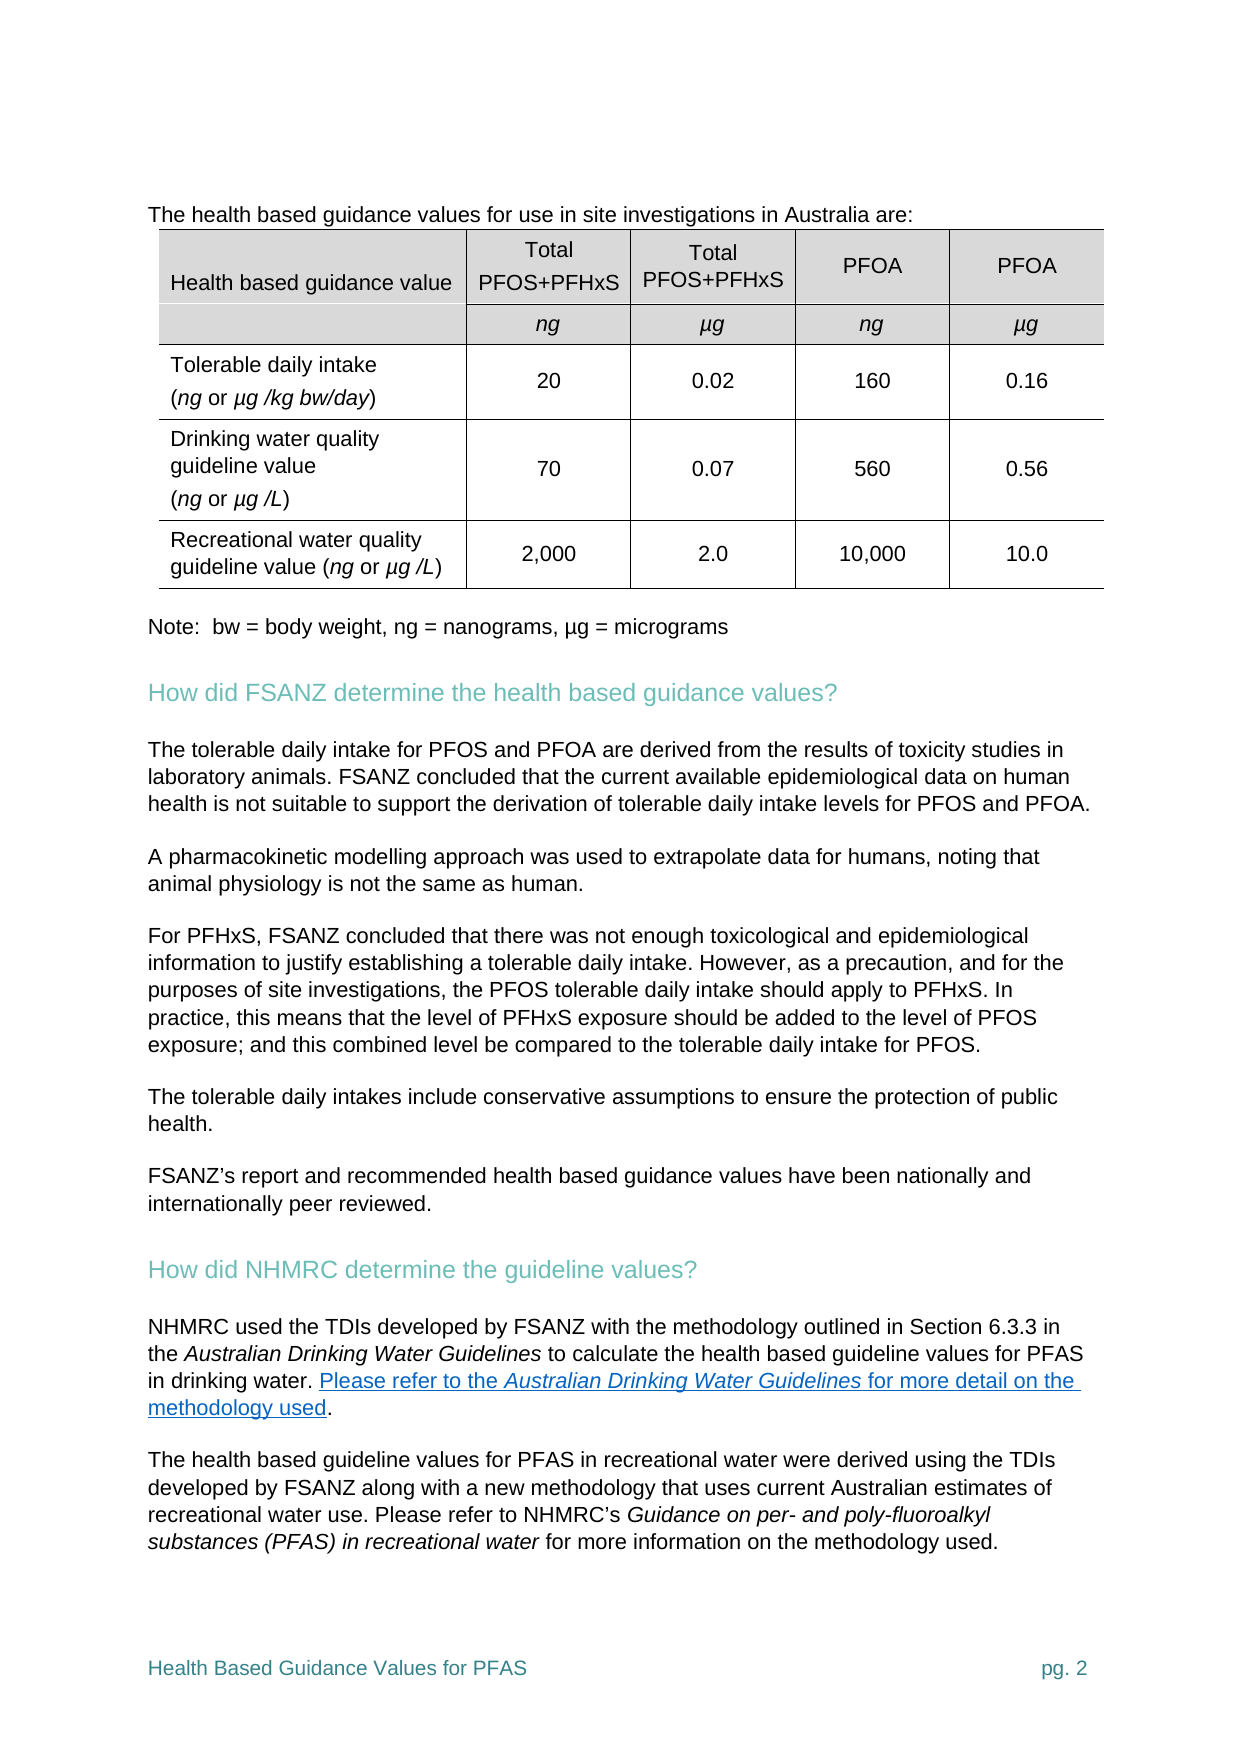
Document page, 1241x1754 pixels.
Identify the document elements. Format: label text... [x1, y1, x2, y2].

text A pharmacokinetic modelling approach was used to extrapolate data for humans, noting that animal physiology is not the same as human. [148, 843, 1092, 896]
text For PFHxS, FSANZ concluded that there was not enough toxicological and epidemiological information to justify establishing a tolerable daily intake. However, as a precaution, and for the purposes of site investigations, the PFOS tolerable daily intake should apply to PFHxS. In practice, this means that the level of PFHxS exposure should be added to the level of PFOS exposure; and this combined level be compared to the tolerable daily intake for PFOS. [148, 923, 1092, 1057]
table_header Health based guidance value [159, 230, 466, 303]
text FSANZ’s report and recommended health based guidance values have been nationally and internationally peer reviewed. [148, 1163, 1092, 1216]
table_cell 0.02 [631, 345, 795, 418]
table_cell ng [467, 305, 630, 344]
table_cell ng [796, 305, 949, 344]
text The health based guidance values for use in site investigations in Australia are: [148, 202, 1092, 227]
table_cell 560 [796, 420, 949, 520]
table_cell [159, 304, 466, 344]
text NHMRC used the TDIs developed by FSANZ with the methodology outlined in Section 6.3.3 in the Australian Drinking Water Guidelines to calculate the health based guideline values for PFAS in drinking water. Please refer to the Australian Drinking Water Guidelines for more detail on the methodology used. [148, 1314, 1092, 1420]
table_cell 0.16 [950, 345, 1104, 418]
text The tolerable daily intake for PFOS and PFOA are derived from the results of toxicity studies in laboratory animals. FSANZ concluded that the current available epidemiological data on human health is not suitable to support the derivation of tolerable daily intake levels for PFOS and PFOA. [148, 737, 1092, 817]
table_cell µg [631, 305, 795, 344]
table_cell Recreational water quality guideline value (ng or µg /L) [159, 521, 466, 588]
table_header Total PFOS+PFHxS [631, 230, 795, 303]
table_cell 2.0 [631, 521, 795, 588]
table_header PFOA [796, 230, 949, 303]
subtitle How did NHMRC determine the guideline values? [148, 1255, 1092, 1284]
text Note: bw = body weight, ng = nanograms, µg = micrograms [148, 614, 1092, 639]
text The tolerable daily intakes include conservative assumptions to ensure the protection of public health. [148, 1084, 1092, 1136]
table_header Total PFOS+PFHxS [467, 230, 630, 303]
table_cell 10.0 [950, 521, 1104, 588]
table_cell µg [950, 305, 1104, 344]
table_cell 2,000 [467, 521, 630, 588]
table_cell Drinking water quality guideline value (ng or µg /L) [159, 420, 466, 520]
table_header PFOA [950, 230, 1104, 303]
table_cell Tolerable daily intake (ng or µg /kg bw/day) [159, 345, 466, 418]
table_cell 20 [467, 345, 630, 418]
table_cell 10,000 [796, 521, 949, 588]
table_cell 70 [467, 420, 630, 520]
table_cell 160 [796, 345, 949, 418]
subtitle How did FSANZ determine the health based guidance values? [148, 678, 1092, 707]
table_cell 0.56 [950, 420, 1104, 520]
table_cell 0.07 [631, 420, 795, 520]
text The health based guideline values for PFAS in recreational water were derived using the TDIs developed by FSANZ along with a new methodology that uses current Australian estimates of recreational water use. Please refer to NHMRC’s Guidance on per- and poly-fluoroalkyl substances (PFAS) in recreational water for more information on the methodology used. [148, 1447, 1092, 1554]
